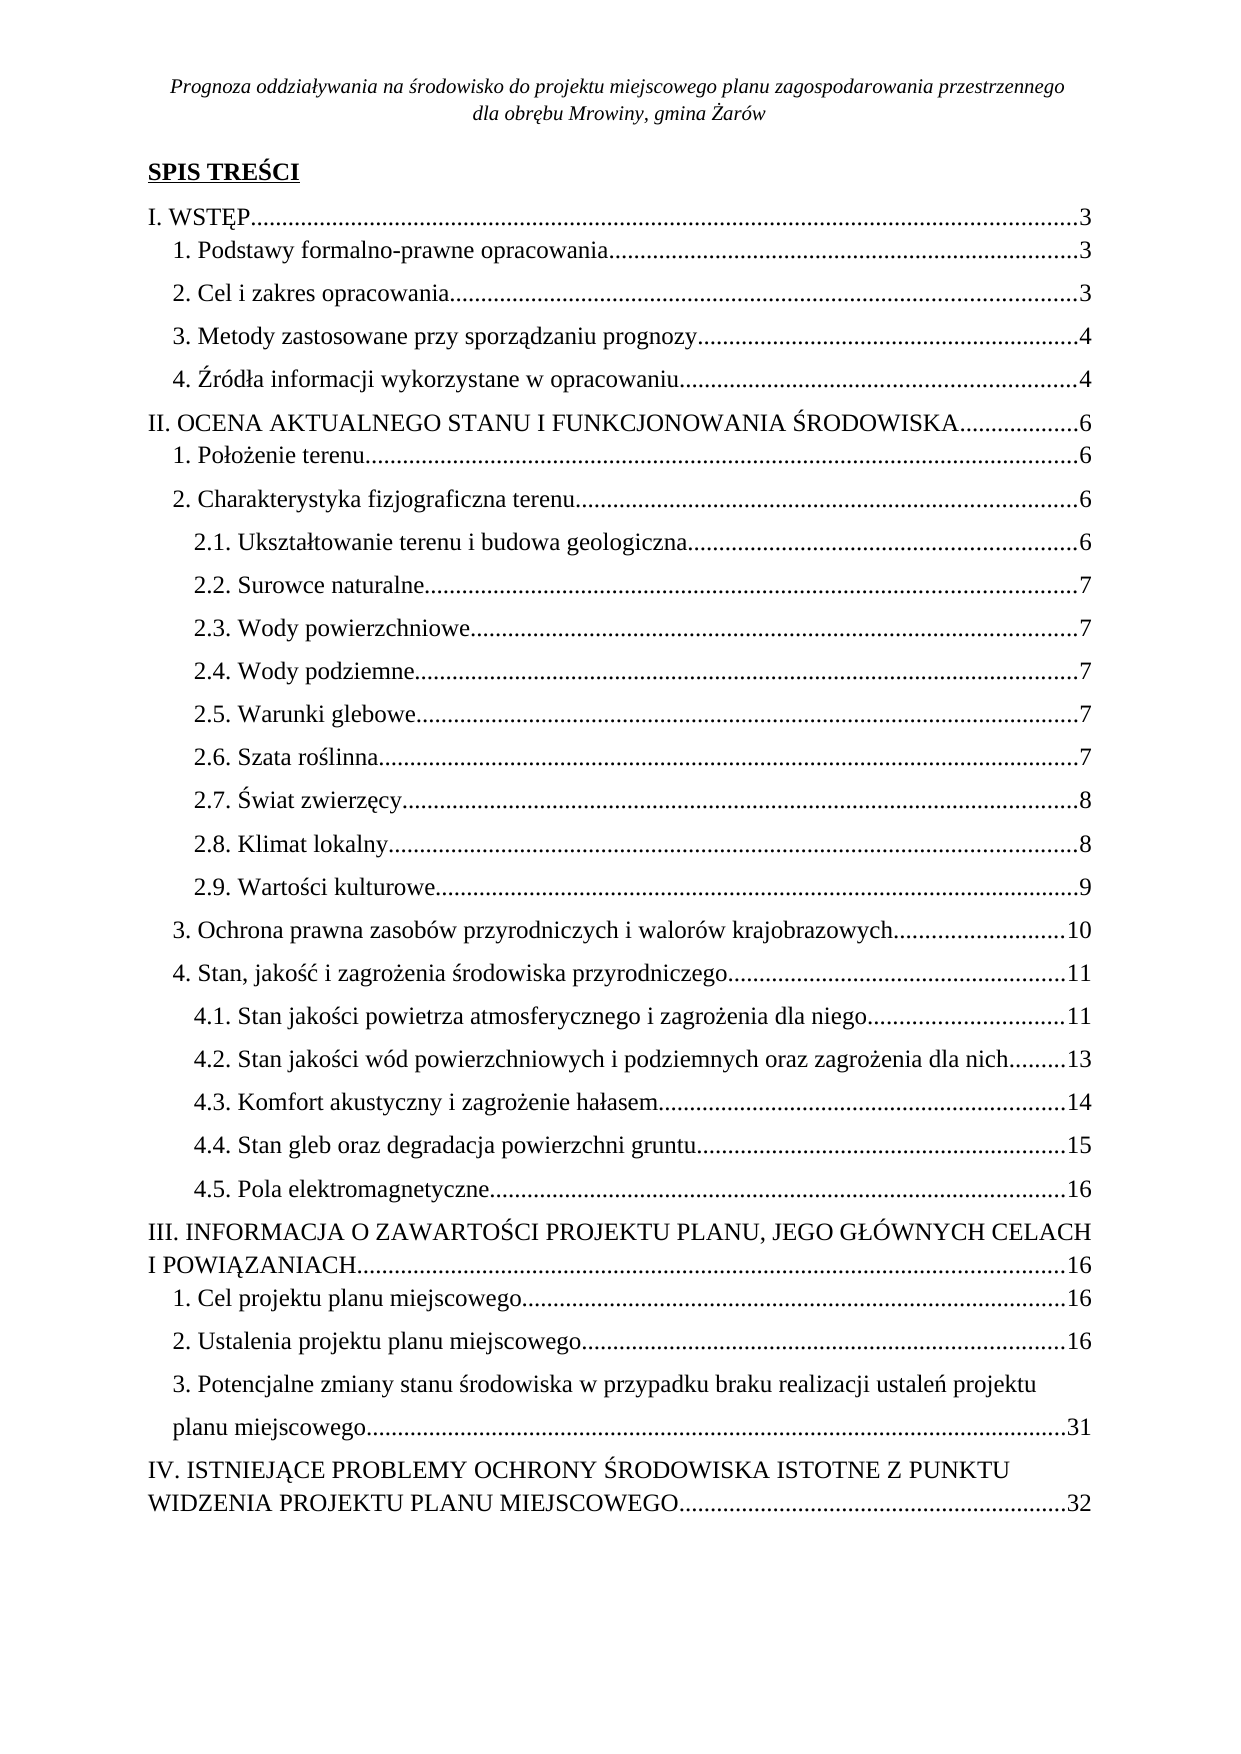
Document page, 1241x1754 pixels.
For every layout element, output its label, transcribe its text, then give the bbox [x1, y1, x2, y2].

text 2.8. Klimat lokalny 8 [194, 829, 1093, 857]
text 2.4. Wody podziemne 7 [194, 656, 1093, 685]
text 2. Ustalenia projektu planu miejscowego 16 [172, 1326, 1093, 1355]
text 4.1. Stan jakości powietrza atmosferycznego i zagrożenia dla niego 11 [194, 1001, 1093, 1030]
text II. OCENA AKTUALNEGO STANU I FUNKCJONOWANIA ŚRODOWISKA 6 [148, 408, 1093, 436]
text SPIS TREŚCI [148, 157, 1093, 185]
text 2.6. Szata roślinna 7 [194, 742, 1093, 771]
text I. WSTĘP 3 [148, 202, 1093, 231]
text 4.3. Komfort akustyczny i zagrożenie hałasem 14 [194, 1087, 1093, 1116]
text 3. Potencjalne zmiany stanu środowiska w przypadku braku realizacji ustaleń projektu planu miejscowego 31 [172, 1369, 1093, 1441]
text IV. ISTNIEJĄCE PROBLEMY OCHRONY ŚRODOWISKA ISTOTNE Z PUNKTU WIDZENIA PROJEKTU PLANU MIEJSCOWEGO 32 [148, 1455, 1093, 1517]
text 1. Cel projektu planu miejscowego 16 [172, 1283, 1093, 1312]
text 2. Charakterystyka fizjograficzna terenu 6 [172, 484, 1093, 512]
text 2. Cel i zakres opracowania 3 [172, 278, 1093, 307]
text 2.9. Wartości kulturowe 9 [194, 872, 1093, 901]
text 4.5. Pola elektromagnetyczne 16 [194, 1174, 1093, 1202]
text III. INFORMACJA O ZAWARTOŚCI PROJEKTU PLANU, JEGO GŁÓWNYCH CELACH I POWIĄZANIACH 16 [148, 1217, 1093, 1279]
text 4.4. Stan gleb oraz degradacja powierzchni gruntu 15 [194, 1131, 1093, 1159]
text 3. Ochrona prawna zasobów przyrodniczych i walorów krajobrazowych 10 [172, 915, 1093, 944]
text 2.5. Warunki glebowe 7 [194, 699, 1093, 728]
text 2.7. Świat zwierzęcy 8 [194, 786, 1093, 814]
text 3. Metody zastosowane przy sporządzaniu prognozy 4 [172, 321, 1093, 350]
text 2.3. Wody powierzchniowe 7 [194, 613, 1093, 642]
text 4. Źródła informacji wykorzystane w opracowaniu 4 [172, 364, 1093, 393]
text 1. Położenie terenu 6 [172, 441, 1093, 469]
text 4. Stan, jakość i zagrożenia środowiska przyrodniczego 11 [172, 958, 1093, 987]
text 4.2. Stan jakości wód powierzchniowych i podziemnych oraz zagrożenia dla nich 13 [194, 1044, 1093, 1073]
text 2.2. Surowce naturalne 7 [194, 570, 1093, 599]
text 1. Podstawy formalno-prawne opracowania 3 [172, 235, 1093, 264]
text 2.1. Ukształtowanie terenu i budowa geologiczna 6 [194, 527, 1093, 556]
